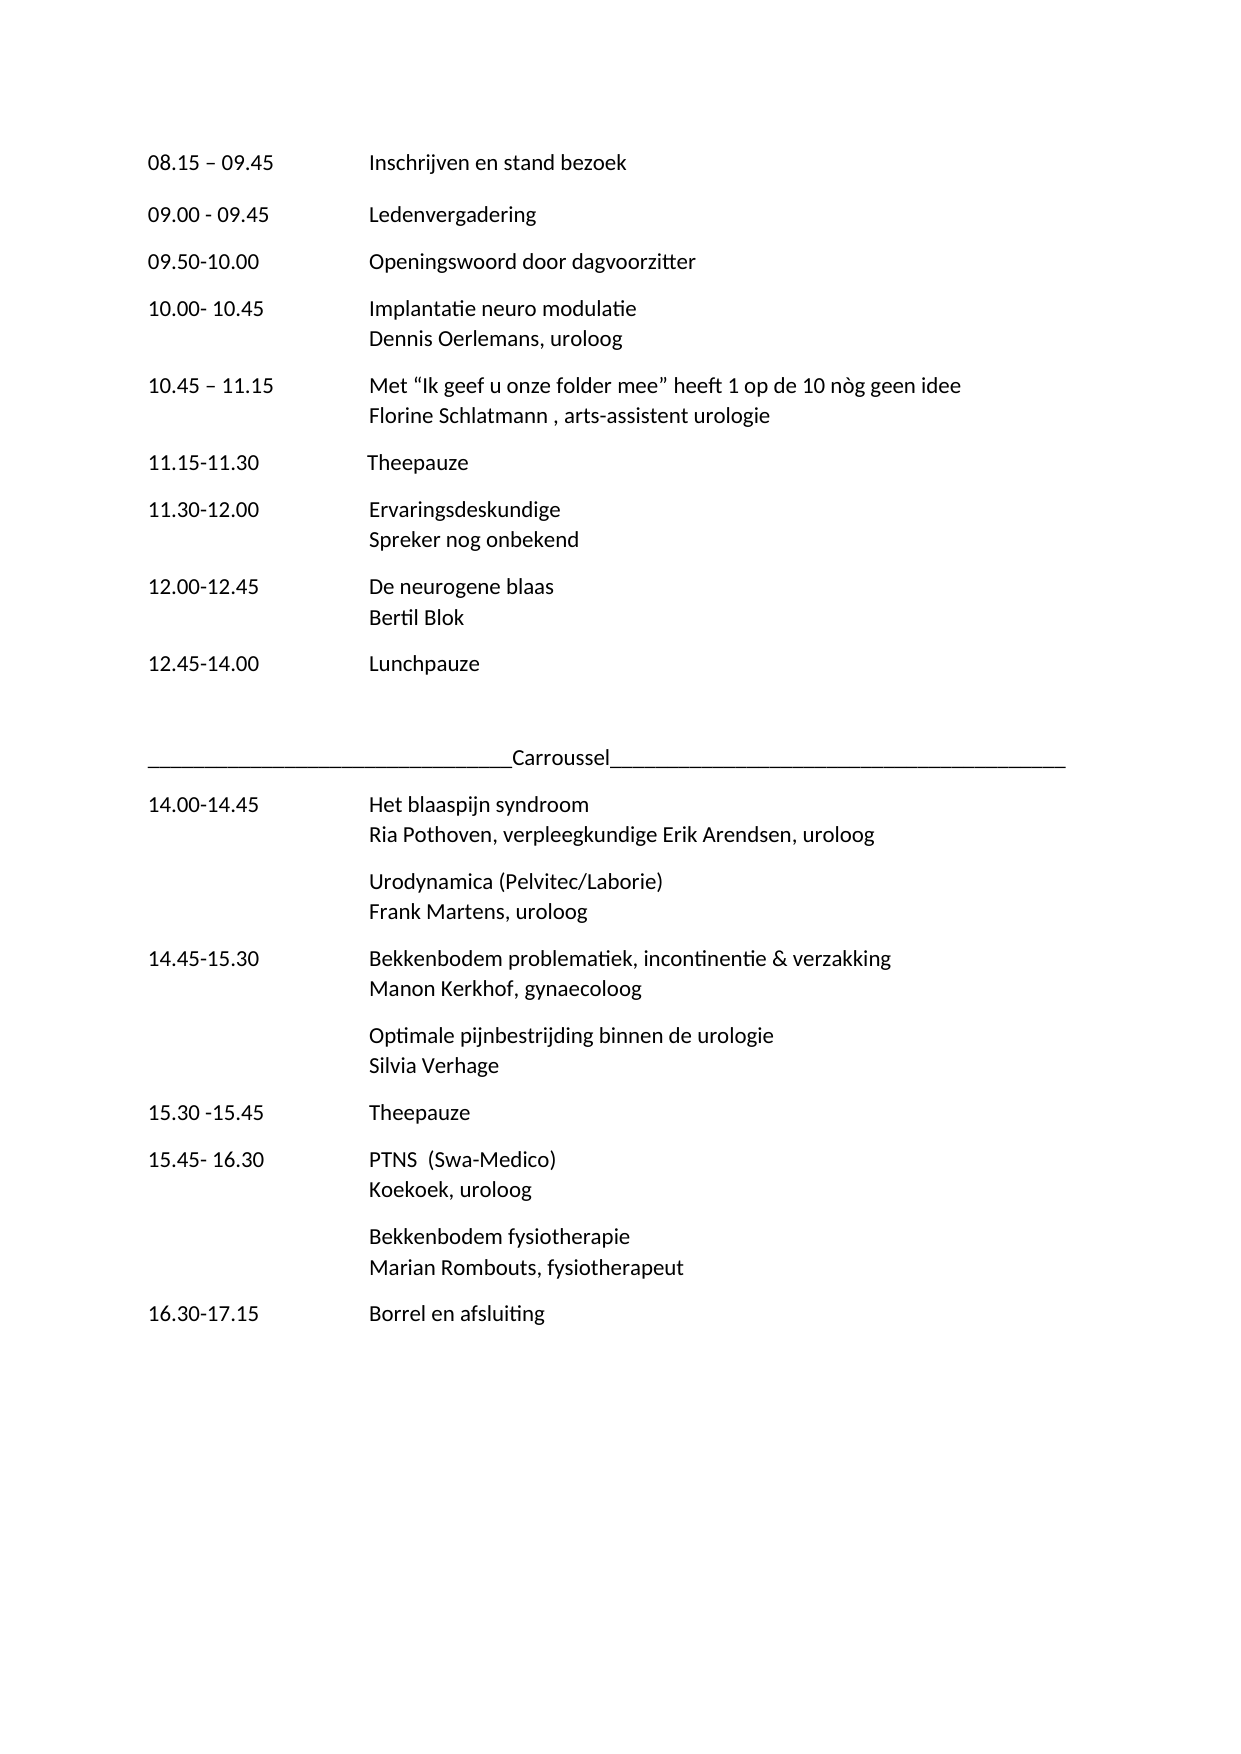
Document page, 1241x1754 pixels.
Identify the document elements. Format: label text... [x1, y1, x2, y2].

text Urodynamica (Pelvitec/Laborie) Frank Martens, uroloog [369, 867, 1093, 926]
text 15.30 -15.45 Theepauze [148, 1098, 1093, 1127]
text ________________________________Carroussel________________________________________ [148, 743, 1093, 771]
text 09.00 - 09.45 Ledenvergadering [148, 201, 1093, 229]
text 15.45- 16.30 PTNS (Swa-Medico) Koekoek, uroloog [148, 1145, 1093, 1204]
text 10.45 – 11.15 Met “Ik geef u onze folder mee” heeft 1 op de 10 nòg geen idee Florine Schlatmann , arts-assistent urologie [148, 371, 1093, 430]
text Bekkenbodem fysiotherapie Marian Rombouts, fysiotherapeut [369, 1222, 1093, 1281]
text 14.00-14.45 Het blaaspijn syndroom Ria Pothoven, verpleegkundige Erik Arendsen, uroloog [148, 790, 1093, 848]
text 16.30-17.15 Borrel en afsluiting [148, 1299, 1093, 1328]
text 11.15-11.30 Theepauze [148, 448, 1093, 477]
text 09.50-10.00 Openingswoord door dagvoorzitter [148, 247, 1093, 276]
text 12.00-12.45 De neurogene blaas Bertil Blok [148, 572, 1093, 631]
text 08.15 – 09.45 Inschrijven en stand bezoek [148, 148, 1093, 176]
text 10.00- 10.45 Implantatie neuro modulatie Dennis Oerlemans, uroloog [148, 294, 1093, 353]
text 12.45-14.00 Lunchpauze [148, 649, 1093, 678]
text Optimale pijnbestrijding binnen de urologie Silvia Verhage [369, 1021, 1093, 1080]
text 14.45-15.30 Bekkenbodem problematiek, incontinentie & verzakking Manon Kerkhof, gynaecoloog [148, 944, 1093, 1003]
text 11.30-12.00 Ervaringsdeskundige Spreker nog onbekend [148, 495, 1093, 554]
